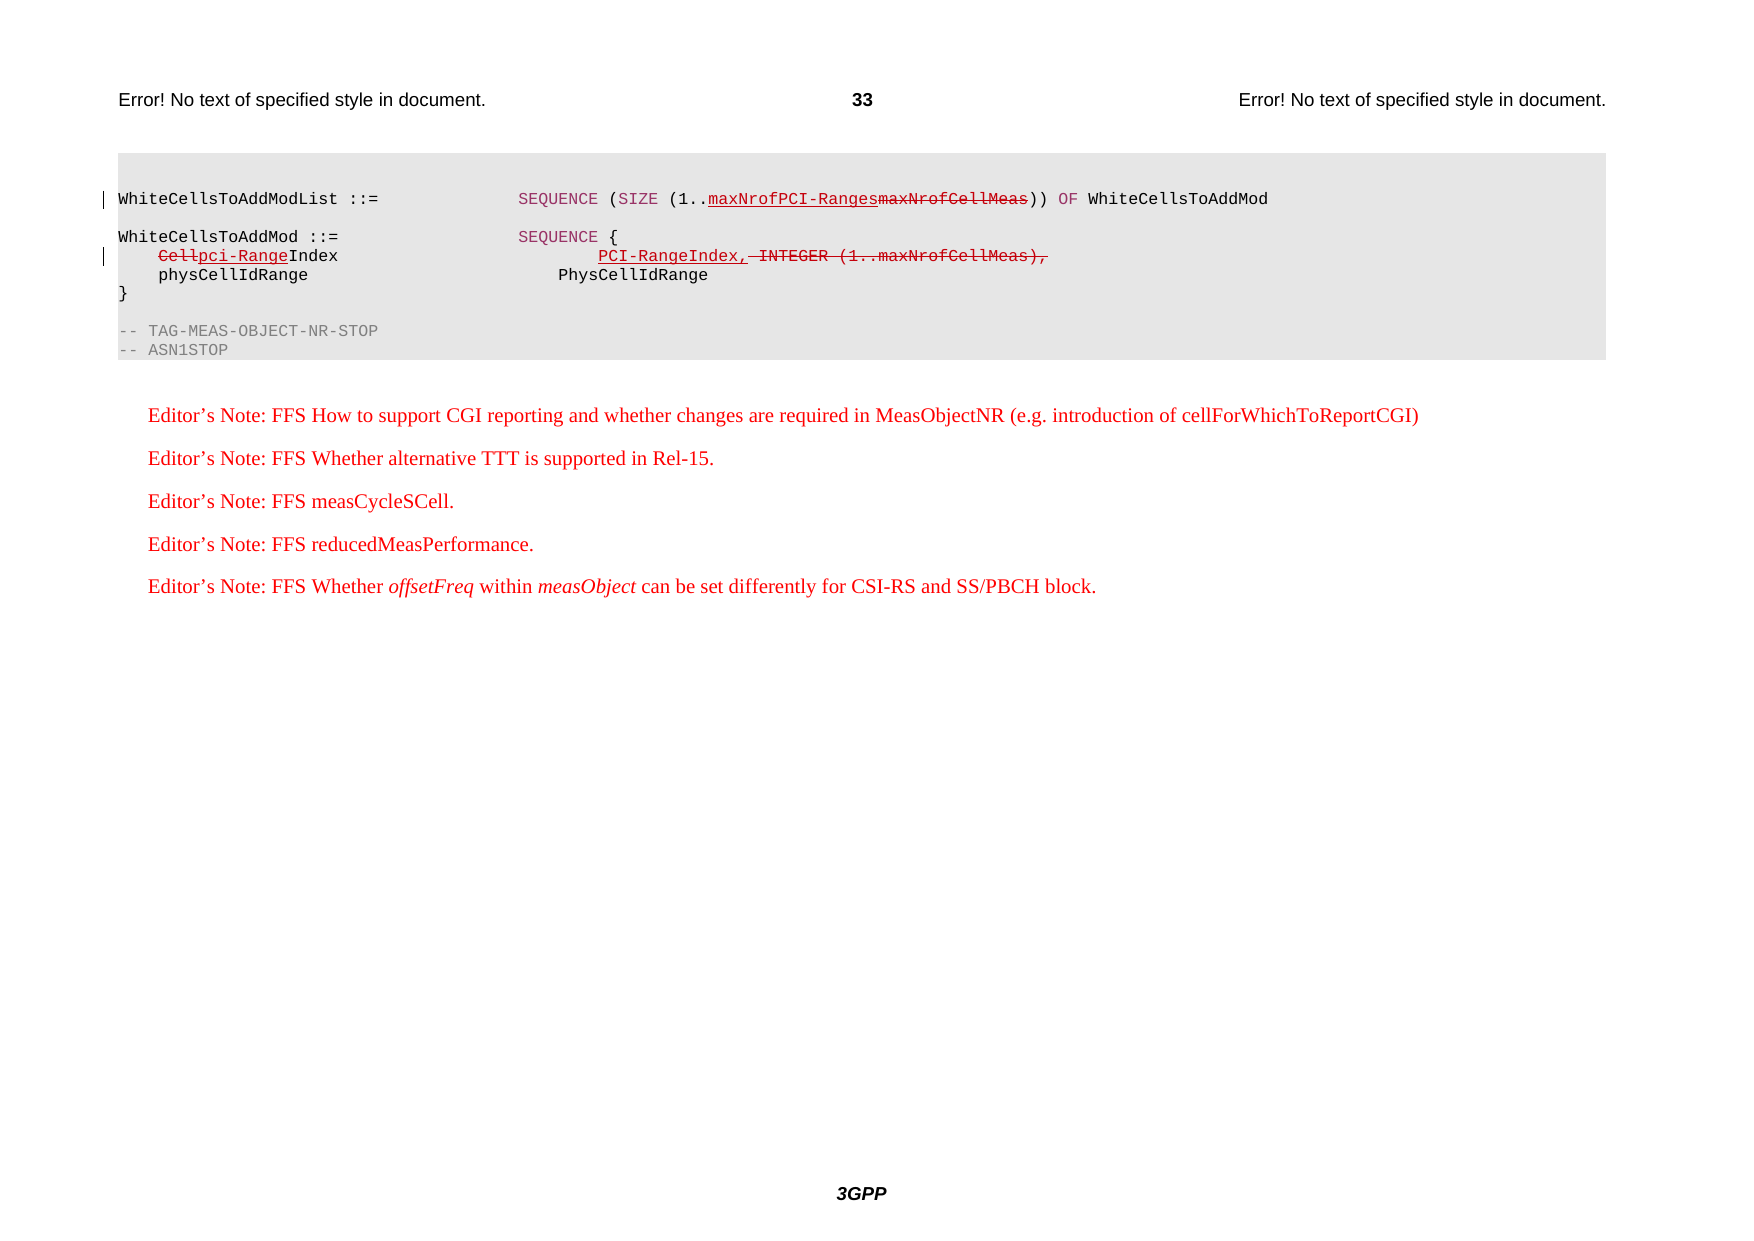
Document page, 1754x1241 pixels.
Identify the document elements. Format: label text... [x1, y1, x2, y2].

text Editor’s Note: FFS How to support CGI reporting and whether changes are required in MeasObjectNR (e.g. introduction of cellForWhichToReportCGI) [148, 403, 1606, 427]
text physCellIdRange PhysCellIdRange [118, 266, 1606, 285]
text WhiteCellsToAddMod ::= SEQUENCE { [118, 228, 1606, 247]
text Editor’s Note: FFS Whether offsetFreq within measObject can be set differently for CSI-RS and SS/PBCH block. [148, 574, 1606, 598]
text Editor’s Note: FFS reducedMeasPerformance. [148, 532, 1606, 556]
text Editor’s Note: FFS Whether alternative TTT is supported in Rel-15. [148, 446, 1606, 470]
text } [118, 285, 1606, 304]
text -- ASN1STOP [118, 341, 1606, 360]
text WhiteCellsToAddModList ::= SEQUENCE (SIZE (1..)) OF WhiteCellsToAddMod [118, 191, 1606, 209]
text Editor’s Note: FFS measCycleSCell. [148, 489, 1606, 513]
text -- TAG-MEAS-OBJECT-NR-STOP [118, 323, 1606, 341]
text Index [118, 247, 1606, 266]
